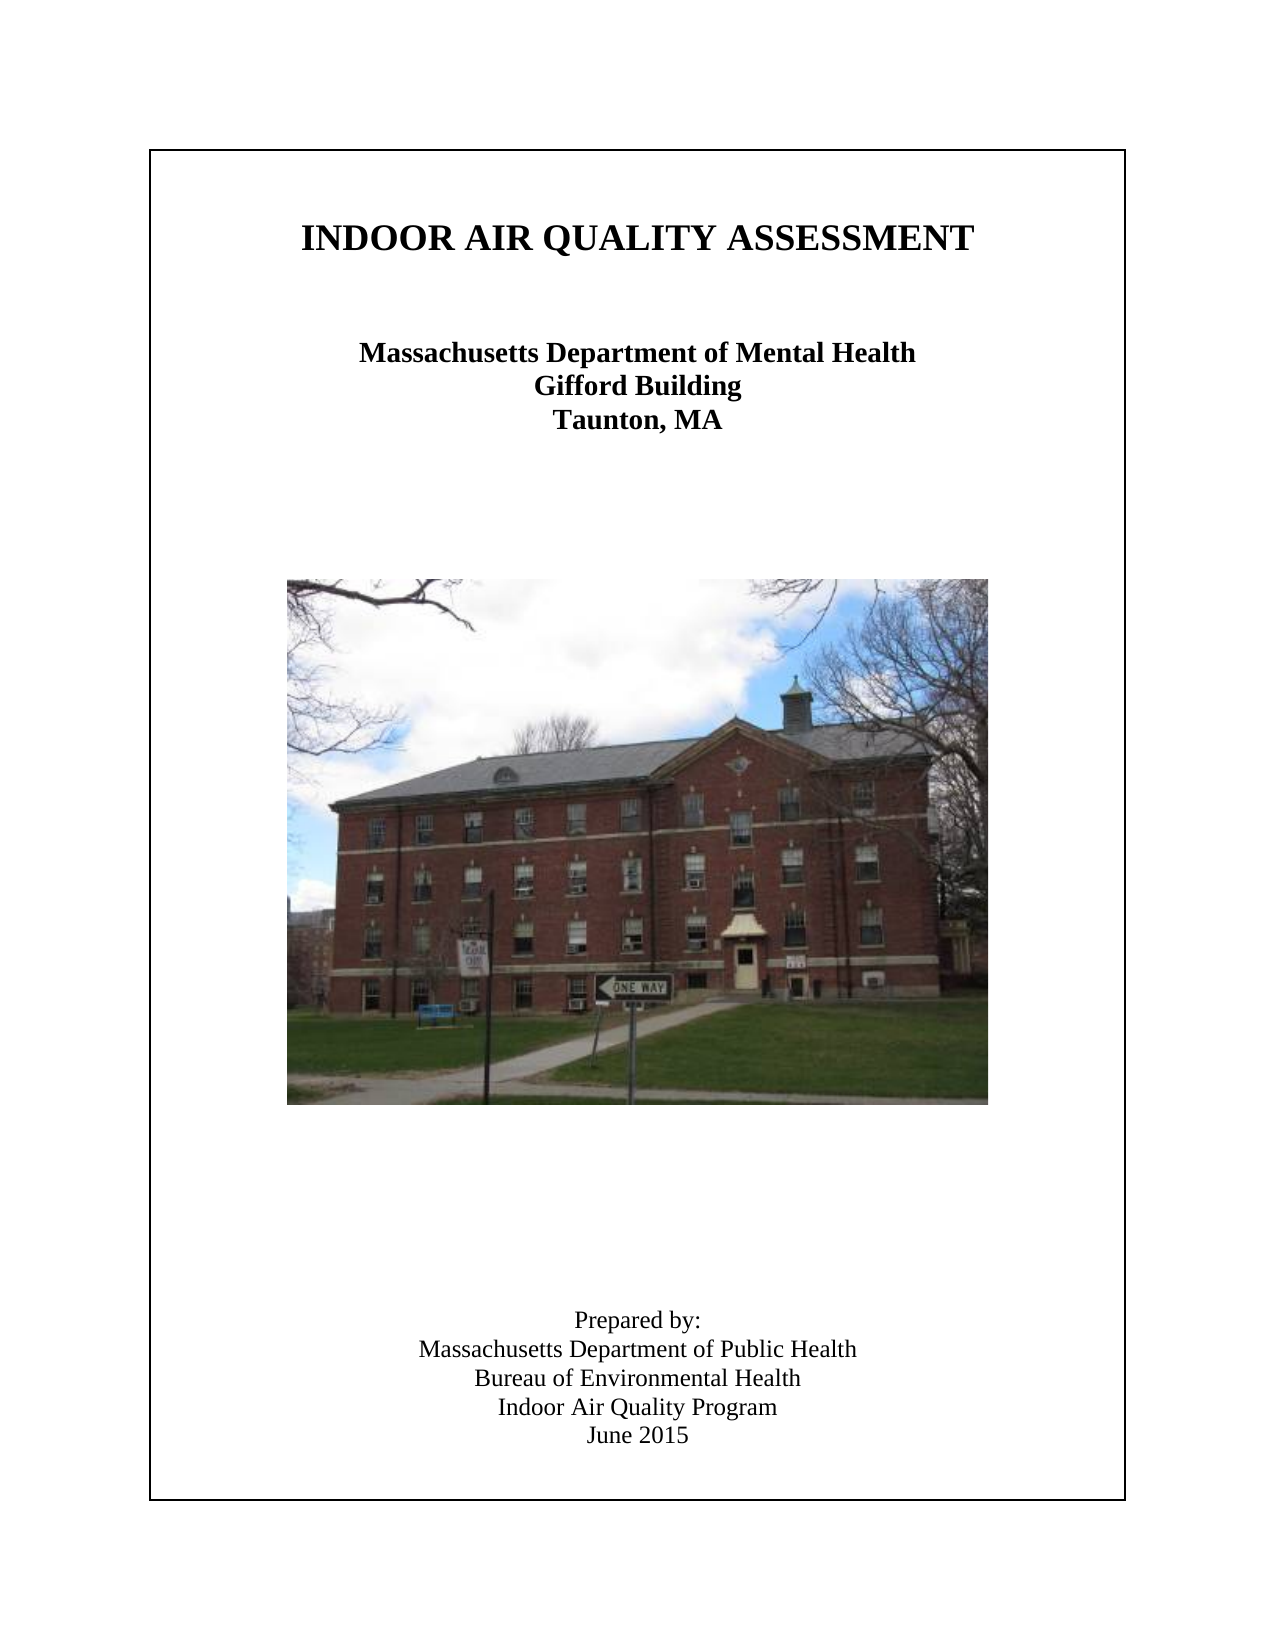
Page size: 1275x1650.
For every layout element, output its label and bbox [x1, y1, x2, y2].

picture [287, 579, 989, 1105]
